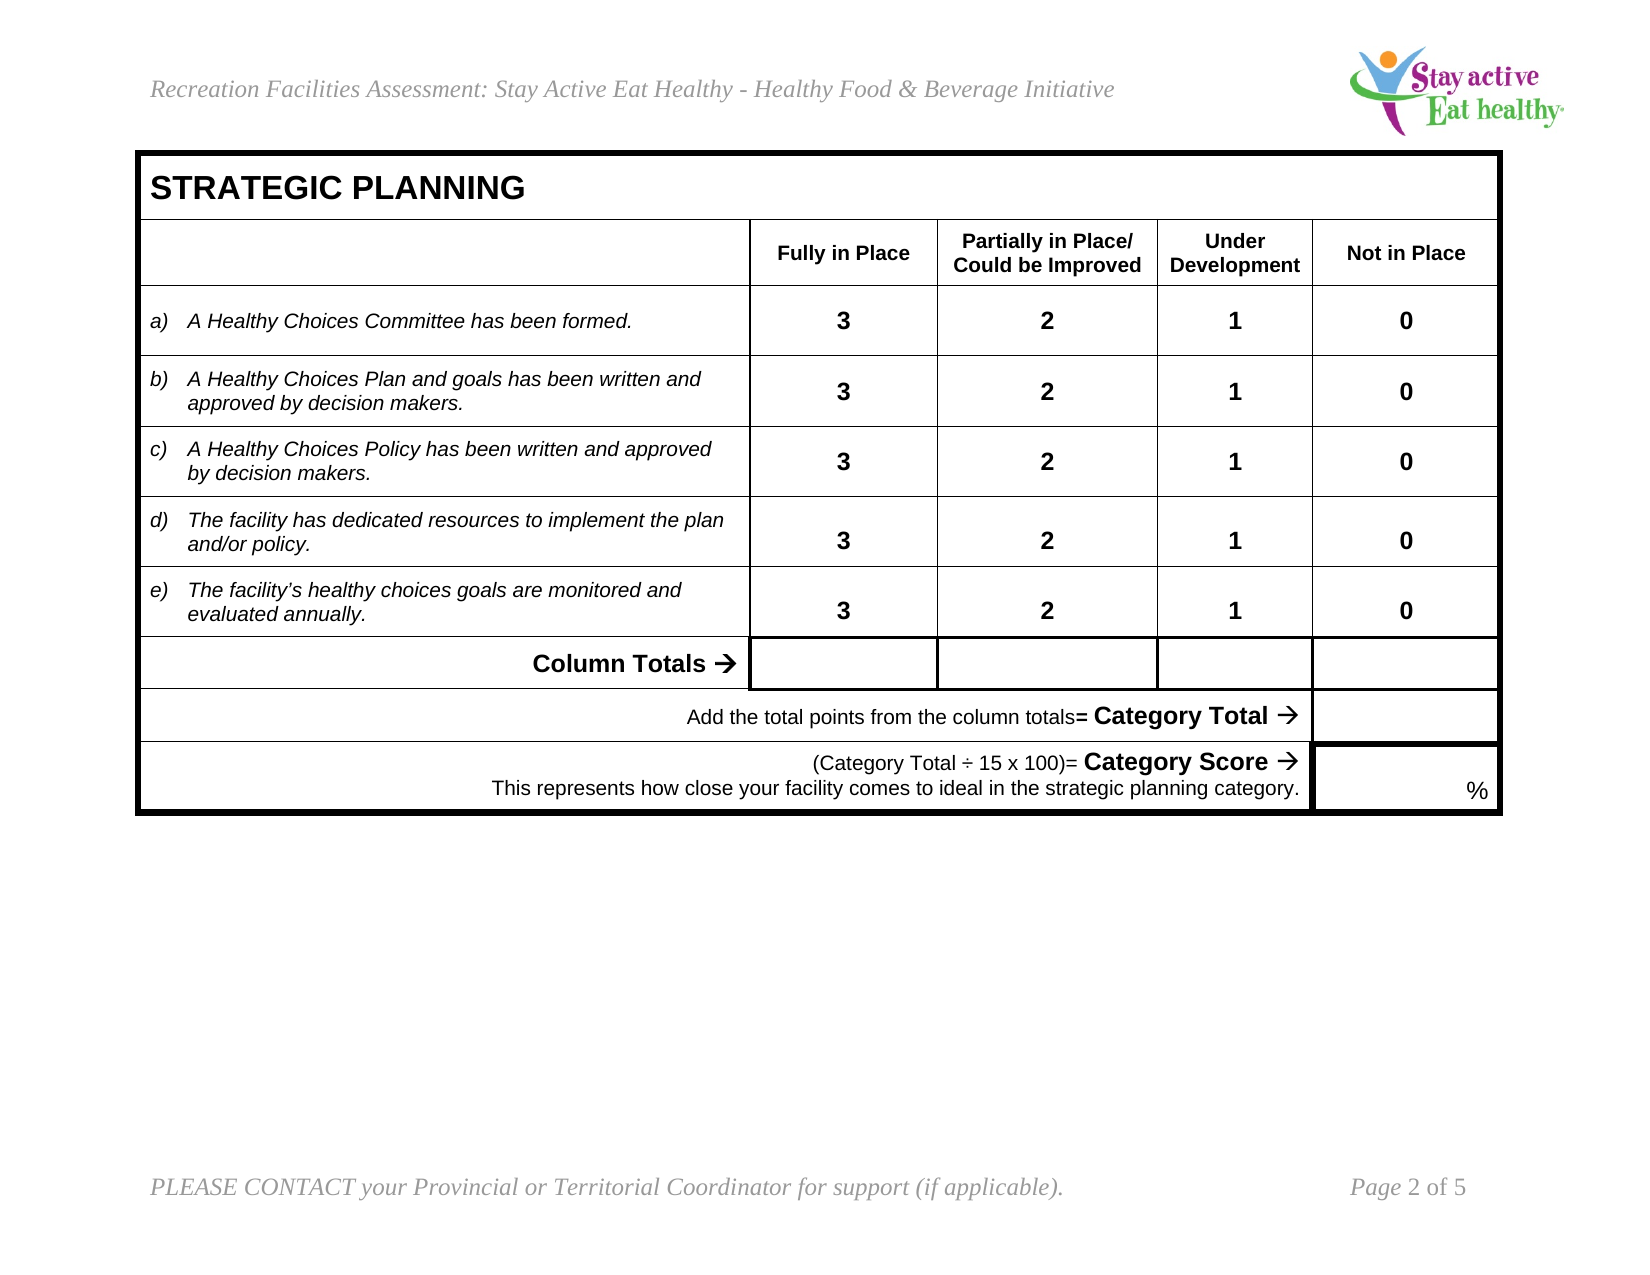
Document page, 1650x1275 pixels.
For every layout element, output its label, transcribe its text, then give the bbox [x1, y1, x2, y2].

table_cell [1159, 639, 1311, 687]
table_cell Not in Place [1313, 220, 1497, 285]
table_cell 2 [938, 497, 1157, 566]
table_cell Under Development [1158, 220, 1312, 285]
table_cell 0 [1313, 356, 1497, 426]
table_cell Column Totals [141, 637, 748, 687]
picture [1350, 46, 1564, 136]
table_cell 2 [938, 427, 1157, 496]
table_cell 0 [1313, 497, 1497, 566]
table_cell [752, 639, 936, 687]
table_cell 3 [751, 286, 937, 355]
table_cell 3 [751, 356, 937, 426]
table_cell 1 [1158, 567, 1312, 636]
table_cell 1 [1158, 497, 1312, 566]
table_cell [1314, 639, 1497, 687]
table_cell 0 [1313, 567, 1497, 636]
table_cell [141, 220, 749, 285]
table_cell Fully in Place [751, 220, 937, 285]
table_cell A Healthy Choices Plan and goals has been written and approved by decision makers. [141, 356, 749, 426]
table_cell [939, 639, 1156, 687]
table_cell Add the total points from the column totals= Category Total [141, 689, 1311, 741]
table_cell 1 [1158, 286, 1312, 355]
table_cell A Healthy Choices Committee has been formed. [141, 286, 749, 355]
table_cell 3 [751, 497, 937, 566]
table_cell The facility has dedicated resources to implement the plan and/or policy. [141, 497, 749, 566]
table_cell 3 [751, 427, 937, 496]
table_cell 2 [938, 356, 1157, 426]
table_cell % [1316, 747, 1497, 809]
table_cell 0 [1313, 286, 1497, 355]
table_cell [1314, 691, 1497, 741]
table_cell 1 [1158, 427, 1312, 496]
table_cell 2 [938, 286, 1157, 355]
table_cell A Healthy Choices Policy has been written and approved by decision makers. [141, 427, 749, 496]
table_cell The facility’s healthy choices goals are monitored and evaluated annually. [141, 567, 749, 636]
table_cell 1 [1158, 356, 1312, 426]
table_header STRATEGIC PLANNING [141, 156, 1497, 219]
table_cell (Category Total ÷ 15 x 100)= Category Score This represents how close your facility comes to ideal in the strategic planning category. [141, 742, 1309, 809]
table_cell 0 [1313, 427, 1497, 496]
table_cell 3 [751, 567, 937, 636]
table_cell 2 [938, 567, 1157, 636]
table_cell Partially in Place/ Could be Improved [938, 220, 1157, 285]
